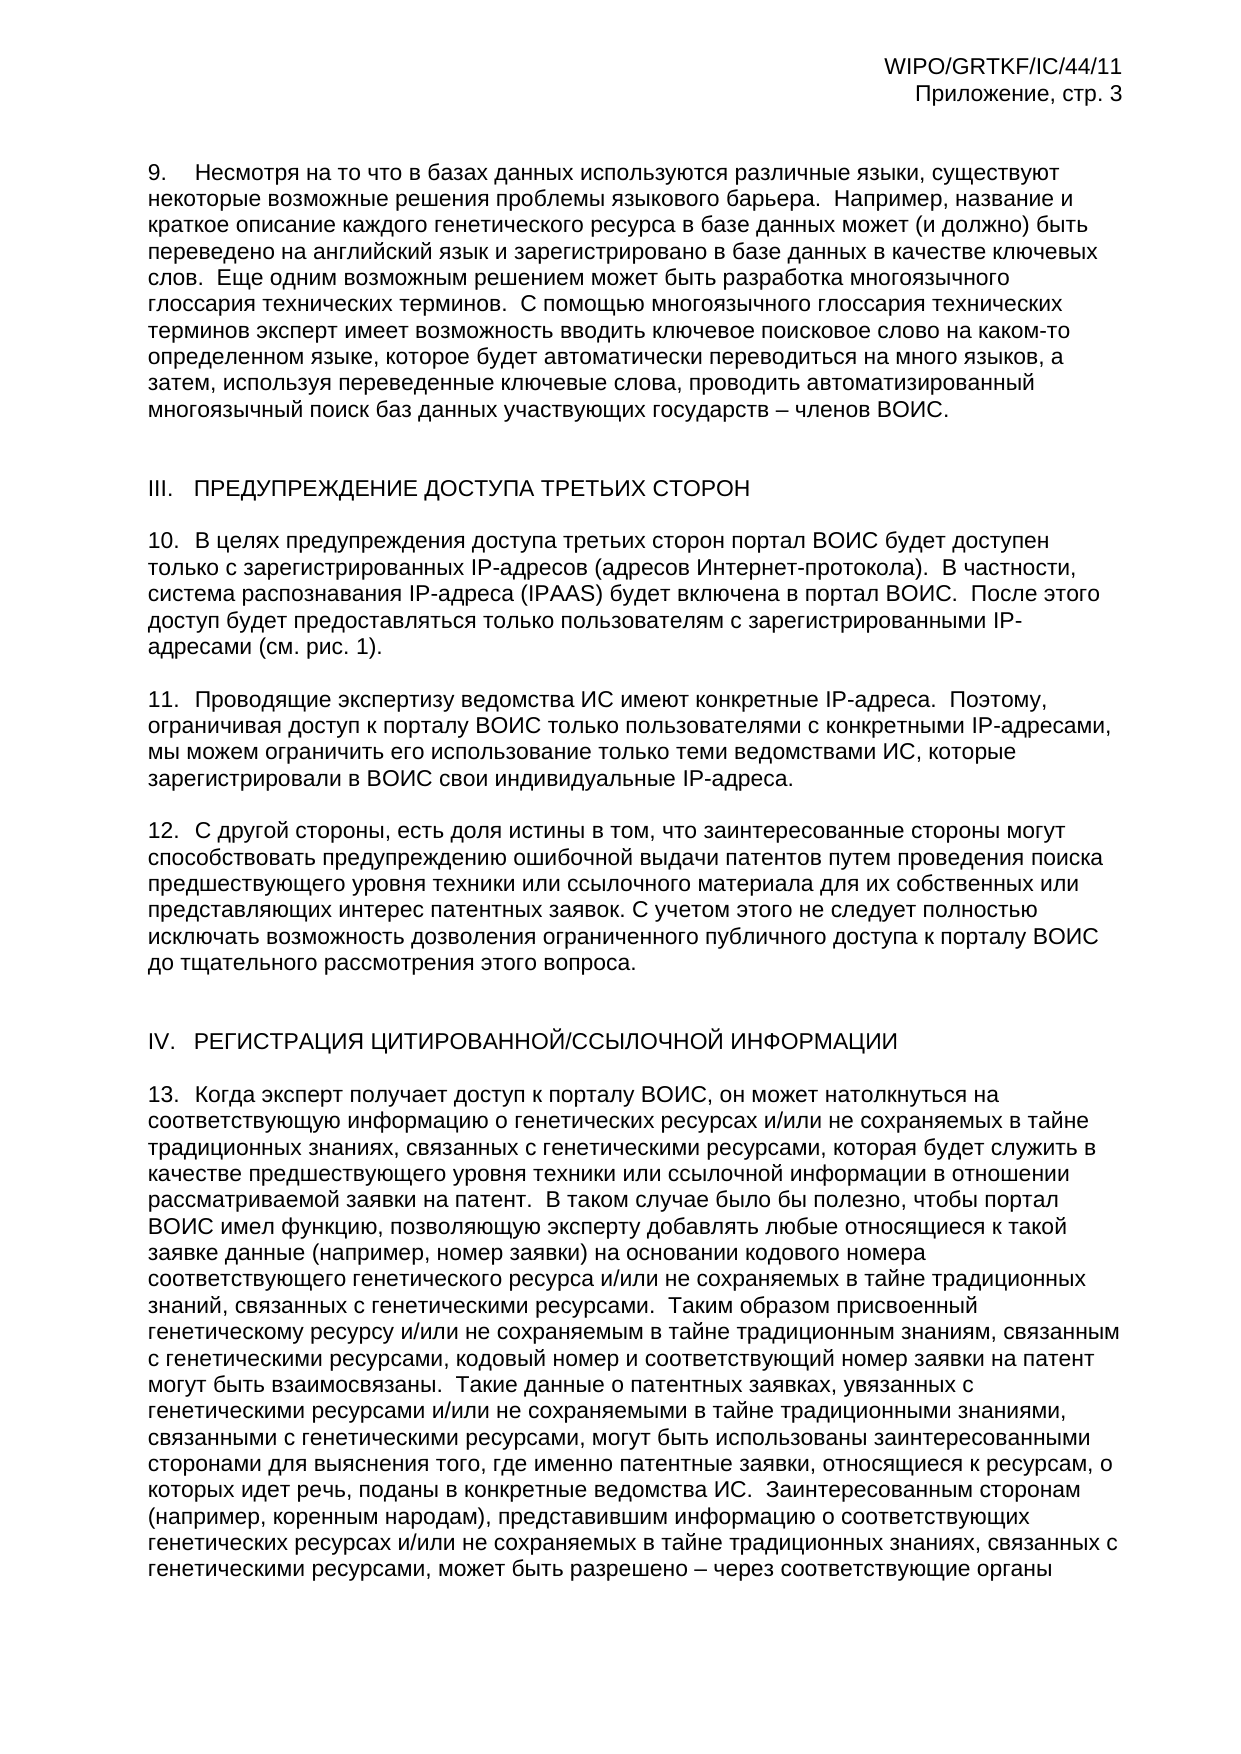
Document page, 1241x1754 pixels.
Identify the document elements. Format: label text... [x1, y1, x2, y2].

list В целях предупреждения доступа третьих сторон портал ВОИС будет доступен только с зарегистрированных IP-адресов (адресов Интернет-протокола). В частности, система распознавания IP-адреса (IPAAS) будет включена в портал ВОИС. После этого доступ будет предоставляться только пользователям с зарегистрированными IP-адресами (см. рис. 1). [148, 527, 1122, 659]
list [148, 1081, 1122, 1582]
list Проводящие экспертизу ведомства ИС имеют конкретные IP-адреса. Поэтому, ограничивая доступ к порталу ВОИС только пользователями с конкретными IP-адресами, мы можем ограничить его использование только теми ведомствами ИС, которые зарегистрировали в ВОИС свои индивидуальные IP-адреса. [148, 686, 1122, 791]
list Несмотря на то что в базах данных используются различные языки, существуют некоторые возможные решения проблемы языкового барьера. Например, название и краткое описание каждого генетического ресурса в базе данных может (и должно) быть переведено на английский язык и зарегистрировано в базе данных в качестве ключевых слов. Еще одним возможным решением может быть разработка многоязычного глоссария технических терминов. С помощью многоязычного глоссария технических терминов эксперт имеет возможность вводить ключевое поисковое слово на каком-то определенном языке, которое будет автоматически переводиться на много языков, а затем, используя переведенные ключевые слова, проводить автоматизированный многоязычный поиск баз данных участвующих государств – членов ВОИС. [148, 158, 1122, 422]
text III. ПРЕДУПРЕЖДЕНИЕ ДОСТУПА ТРЕТЬИХ СТОРОН [148, 475, 1122, 501]
text IV. РЕГИСТРАЦИЯ ЦИТИРОВАННОЙ/ССЫЛОЧНОЙ ИНФОРМАЦИИ [148, 1028, 1122, 1054]
list С другой стороны, есть доля истины в том, что заинтересованные стороны могут способствовать предупреждению ошибочной выдачи патентов путем проведения поиска предшествующего уровня техники или ссылочного материала для их собственных или представляющих интерес патентных заявок. С учетом этого не следует полностью исключать возможность дозволения ограниченного публичного доступа к порталу ВОИС до тщательного рассмотрения этого вопроса. [148, 817, 1122, 976]
